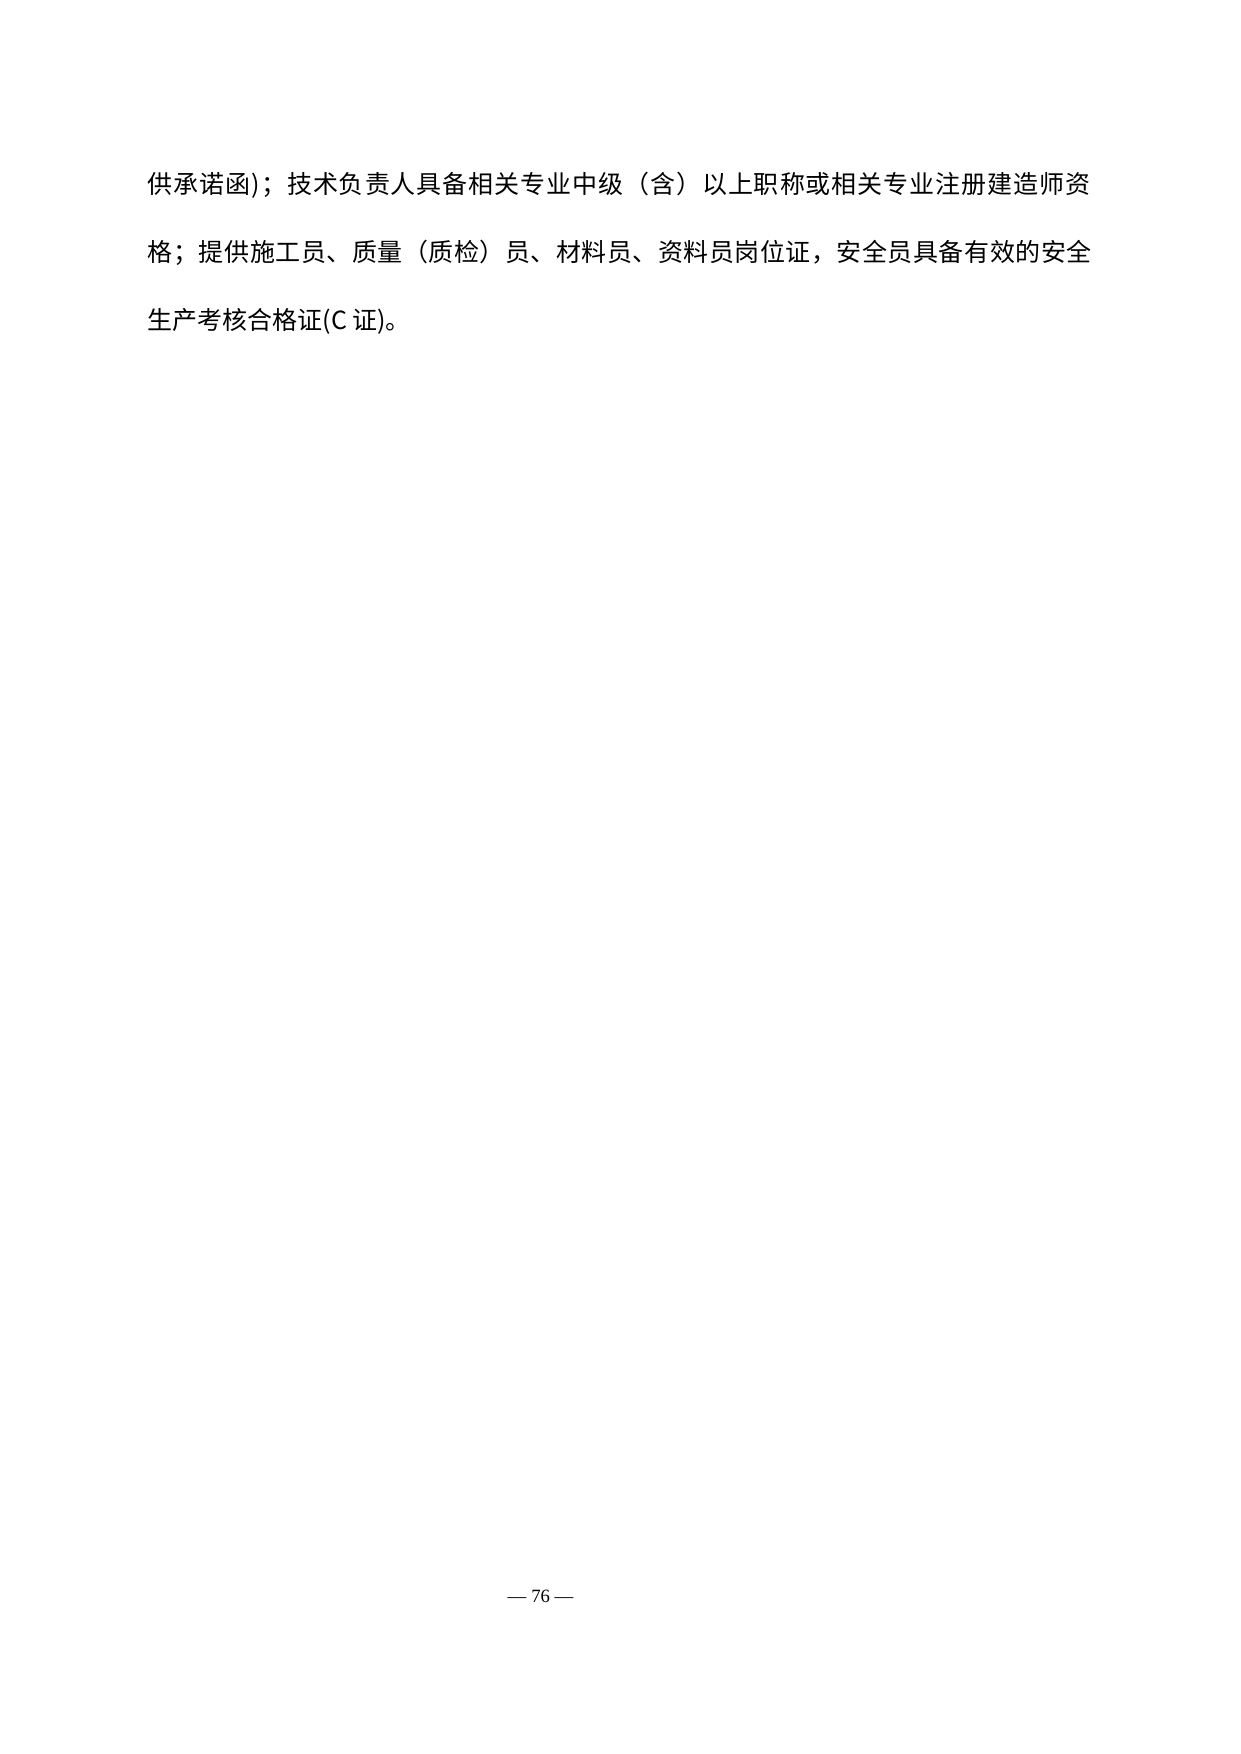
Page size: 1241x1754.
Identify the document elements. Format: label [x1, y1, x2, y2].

text [148, 149, 1093, 353]
